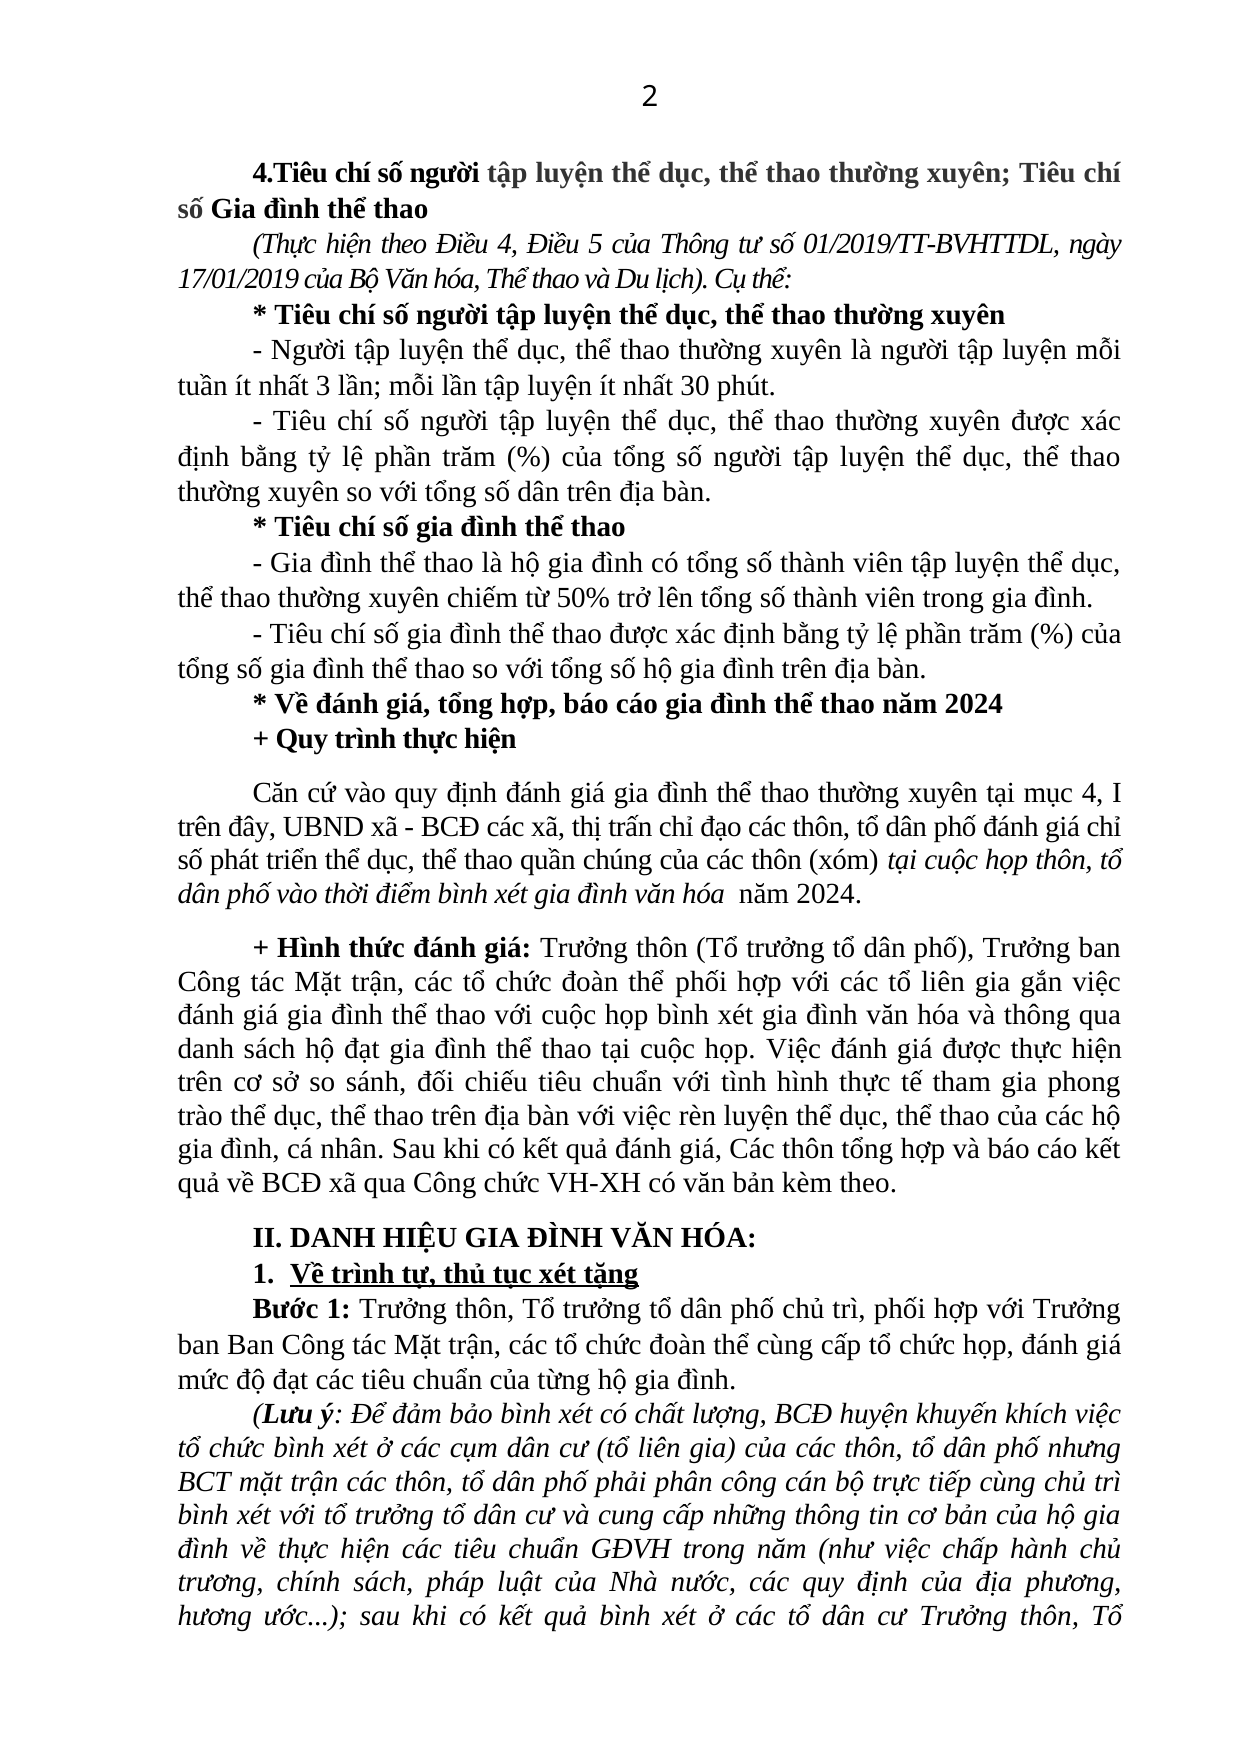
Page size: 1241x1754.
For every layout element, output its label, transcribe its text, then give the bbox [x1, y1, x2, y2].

list Về trình tự, thủ tục xét tặng [252, 1255, 1122, 1290]
text * Về đánh giá, tổng hợp, báo cáo gia đình thể thao năm 2024 [177, 686, 1122, 721]
text * Tiêu chí số người tập luyện thể dục, thể thao thường xuyên [177, 296, 1122, 331]
text * Tiêu chí số gia đình thể thao [177, 508, 1122, 544]
text II. DANH HIỆU GIA ĐÌNH VĂN HÓA: [177, 1219, 1122, 1255]
text Căn cứ vào quy định đánh giá gia đình thể thao thường xuyên tại mục 4, I trên đây, UBND xã - BCĐ các xã, thị trấn chỉ đạo các thôn, tổ dân phố đánh giá chỉ số phát triển thể dục, thể thao quần chúng của các thôn (xóm) tại cuộc họp thôn, tổ dân phố vào thời điểm bình xét gia đình văn hóa năm 2024. [177, 775, 1122, 909]
text Bước 1: Trưởng thôn, Tổ trưởng tổ dân phố chủ trì, phối hợp với Trưởng ban Ban Công tác Mặt trận, các tổ chức đoàn thể cùng cấp tổ chức họp, đánh giá mức độ đạt các tiêu chuẩn của từng hộ gia đình. [177, 1290, 1122, 1397]
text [177, 1397, 1122, 1631]
text - Gia đình thể thao là hộ gia đình có tổng số thành viên tập luyện thể dục, thể thao thường xuyên chiếm từ 50% trở lên tổng số thành viên trong gia đình. [177, 544, 1122, 615]
text + Hình thức đánh giá: Trưởng thôn (Tổ trưởng tổ dân phố), Trưởng ban Công tác Mặt trận, các tổ chức đoàn thể phối hợp với các tổ liên gia gắn việc đánh giá gia đình thể thao với cuộc họp bình xét gia đình văn hóa và thông qua danh sách hộ đạt gia đình thể thao tại cuộc họp. Việc đánh giá được thực hiện trên cơ sở so sánh, đối chiếu tiêu chuẩn với tình hình thực tế tham gia phong trào thể dục, thể thao trên địa bàn với việc rèn luyện thể dục, thể thao của các hộ gia đình, cá nhân. Sau khi có kết quả đánh giá, Các thôn tổng hợp và báo cáo kết quả về BCĐ xã qua Công chức VH-XH có văn bản kèm theo. [177, 930, 1122, 1199]
text (Thực hiện theo Điều 4, Điều 5 của Thông tư số 01/2019/TT-BVHTTDL, ngày 17/01/2019 của Bộ Văn hóa, Thể thao và Du lịch). Cụ thể: [177, 225, 1122, 296]
text - Người tập luyện thể dục, thể thao thường xuyên là người tập luyện mỗi tuần ít nhất 3 lần; mỗi lần tập luyện ít nhất 30 phút. [177, 331, 1122, 402]
text - Tiêu chí số người tập luyện thể dục, thể thao thường xuyên được xác định bằng tỷ lệ phần trăm (%) của tổng số người tập luyện thể dục, thể thao thường xuyên so với tổng số dân trên địa bàn. [177, 402, 1122, 508]
text - Tiêu chí số gia đình thể thao được xác định bằng tỷ lệ phần trăm (%) của tổng số gia đình thể thao so với tổng số hộ gia đình trên địa bàn. [177, 615, 1122, 686]
text + Quy trình thực hiện [177, 721, 1122, 754]
text 4.Tiêu chí số người tập luyện thể dục, thể thao thường xuyên; Tiêu chí số Gia đình thể thao [177, 154, 1122, 225]
